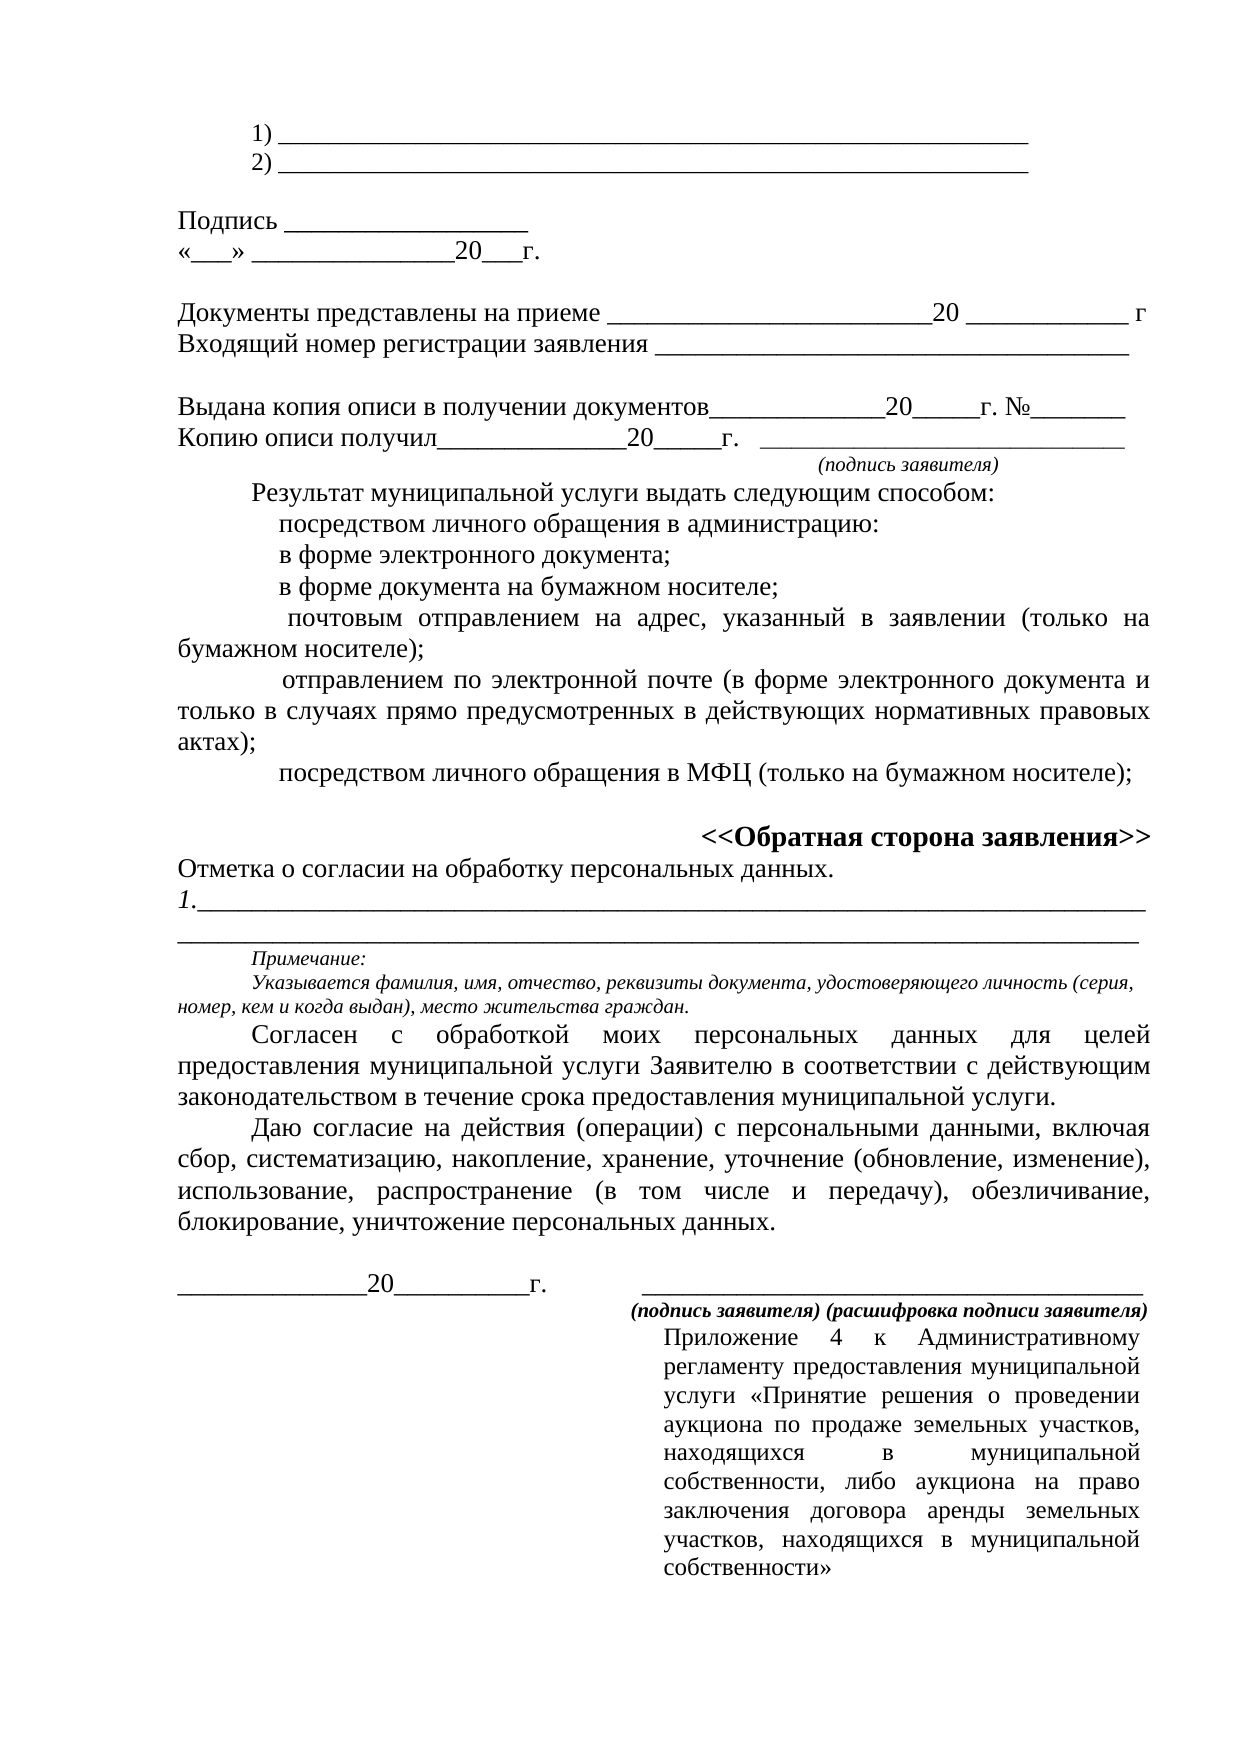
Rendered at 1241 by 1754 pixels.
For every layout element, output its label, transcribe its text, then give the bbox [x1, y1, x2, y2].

text  отправлением по электронной почте (в форме электронного документа и только в случаях прямо предусмотренных в действующих нормативных правовых актах); [177, 663, 1152, 757]
text «___» _______________20___г. [177, 234, 1152, 265]
text _______________________________________________________________________ [177, 915, 1152, 946]
text Указывается фамилия, имя, отчество, реквизиты документа, удостоверяющего личность (серия, номер, кем и когда выдан), место жительства граждан. [177, 970, 1152, 1018]
text Документы представлены на приеме ________________________20 ____________ г [177, 296, 1152, 328]
text 1) ____________________________________________________________ [177, 118, 1152, 147]
text (подпись заявителя) (расшифровка подписи заявителя) [177, 1298, 1152, 1322]
text 1.______________________________________________________________________ [177, 883, 1152, 915]
text Выдана копия описи в получении документов_____________20_____г. №_______ [177, 390, 1152, 421]
text Подпись __________________ [177, 209, 1152, 234]
text <<Обратная сторона заявления>> [177, 819, 1152, 852]
text Примечание: [177, 946, 1152, 970]
text Отметка о согласии на обработку персональных данных. [177, 852, 1152, 883]
text (подпись заявителя) [177, 452, 1152, 476]
text  в форме документа на бумажном носителе; [177, 570, 1152, 601]
text  посредством личного обращения в МФЦ (только на бумажном носителе); [177, 757, 1152, 788]
text Копию описи получил______________20_____г. ___________________________________ [177, 421, 1152, 452]
text Результат муниципальной услуги выдать следующим способом: [177, 476, 1152, 507]
text  почтовым отправлением на адрес, указанный в заявлении (только на бумажном носителе); [177, 601, 1152, 663]
text Согласен с обработкой моих персональных данных для целей предоставления муниципальной услуги Заявителю в соответствии с действующим законодательством в течение срока предоставления муниципальной услуги. [177, 1018, 1152, 1111]
text Даю согласие на действия (операции) с персональными данными, включая сбор, систематизацию, накопление, хранение, уточнение (обновление, изменение), использование, распространение (в том числе и передачу), обезличивание, блокирование, уничтожение персональных данных. [177, 1111, 1152, 1236]
text Входящий номер регистрации заявления ___________________________________ [177, 328, 1152, 359]
text  в форме электронного документа; [177, 538, 1152, 570]
table_header Приложение 4 к Административному регламенту предоставления муниципальной услуги «Принятие решения о проведении аукциона по продаже земельных участков, находящихся в муниципальной собственности, либо аукциона на право заключения договора аренды земельных участков, находящихся в муниципальной собственности» [652, 1323, 1152, 1581]
text ______________20__________г. _____________________________________ [177, 1267, 1152, 1298]
text  посредством личного обращения в администрацию: [177, 507, 1152, 538]
text 2) ____________________________________________________________ [177, 147, 1152, 176]
